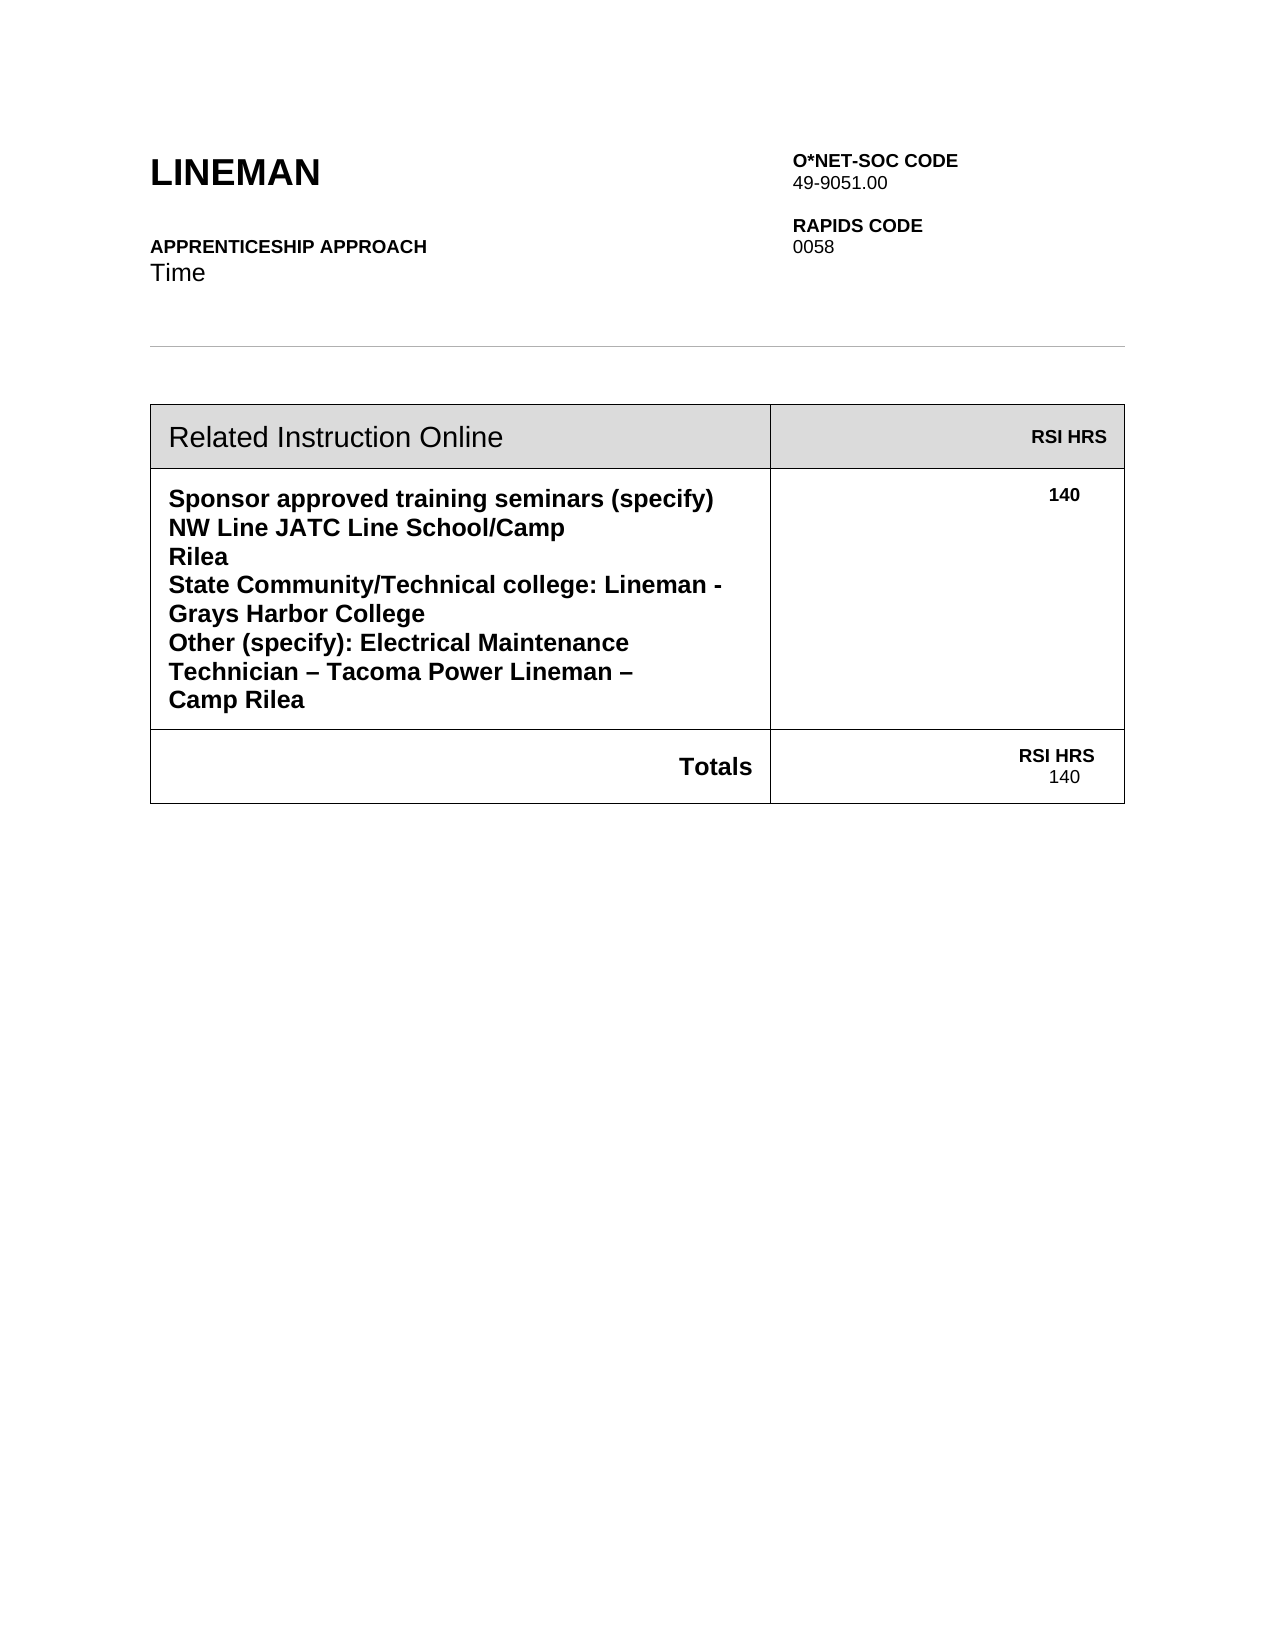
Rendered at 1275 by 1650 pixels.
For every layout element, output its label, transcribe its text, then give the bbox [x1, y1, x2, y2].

text O*NET-SOC CODE [793, 150, 1125, 172]
table_cell Totals [151, 730, 770, 803]
table_cell RSI HRS 140 [771, 730, 1124, 803]
text LINEMAN [150, 150, 719, 193]
table_cell Sponsor approved training seminars (specify) NW Line JATC Line School/Camp Rilea State Community/Technical college: Lineman - Grays Harbor College Other (specify): Electrical Maintenance Technician – Tacoma Power Lineman – Camp Rilea [151, 469, 770, 729]
text 49-9051.00 [793, 172, 1125, 193]
text RAPIDS CODE [793, 215, 1125, 236]
text Time [150, 258, 719, 287]
text 0058 [793, 236, 1125, 258]
table_cell 140 [771, 469, 1124, 729]
text APPRENTICESHIP APPROACH [150, 236, 719, 258]
table_header Related Instruction Online [151, 405, 770, 468]
table_header RSI HRS [771, 405, 1124, 468]
